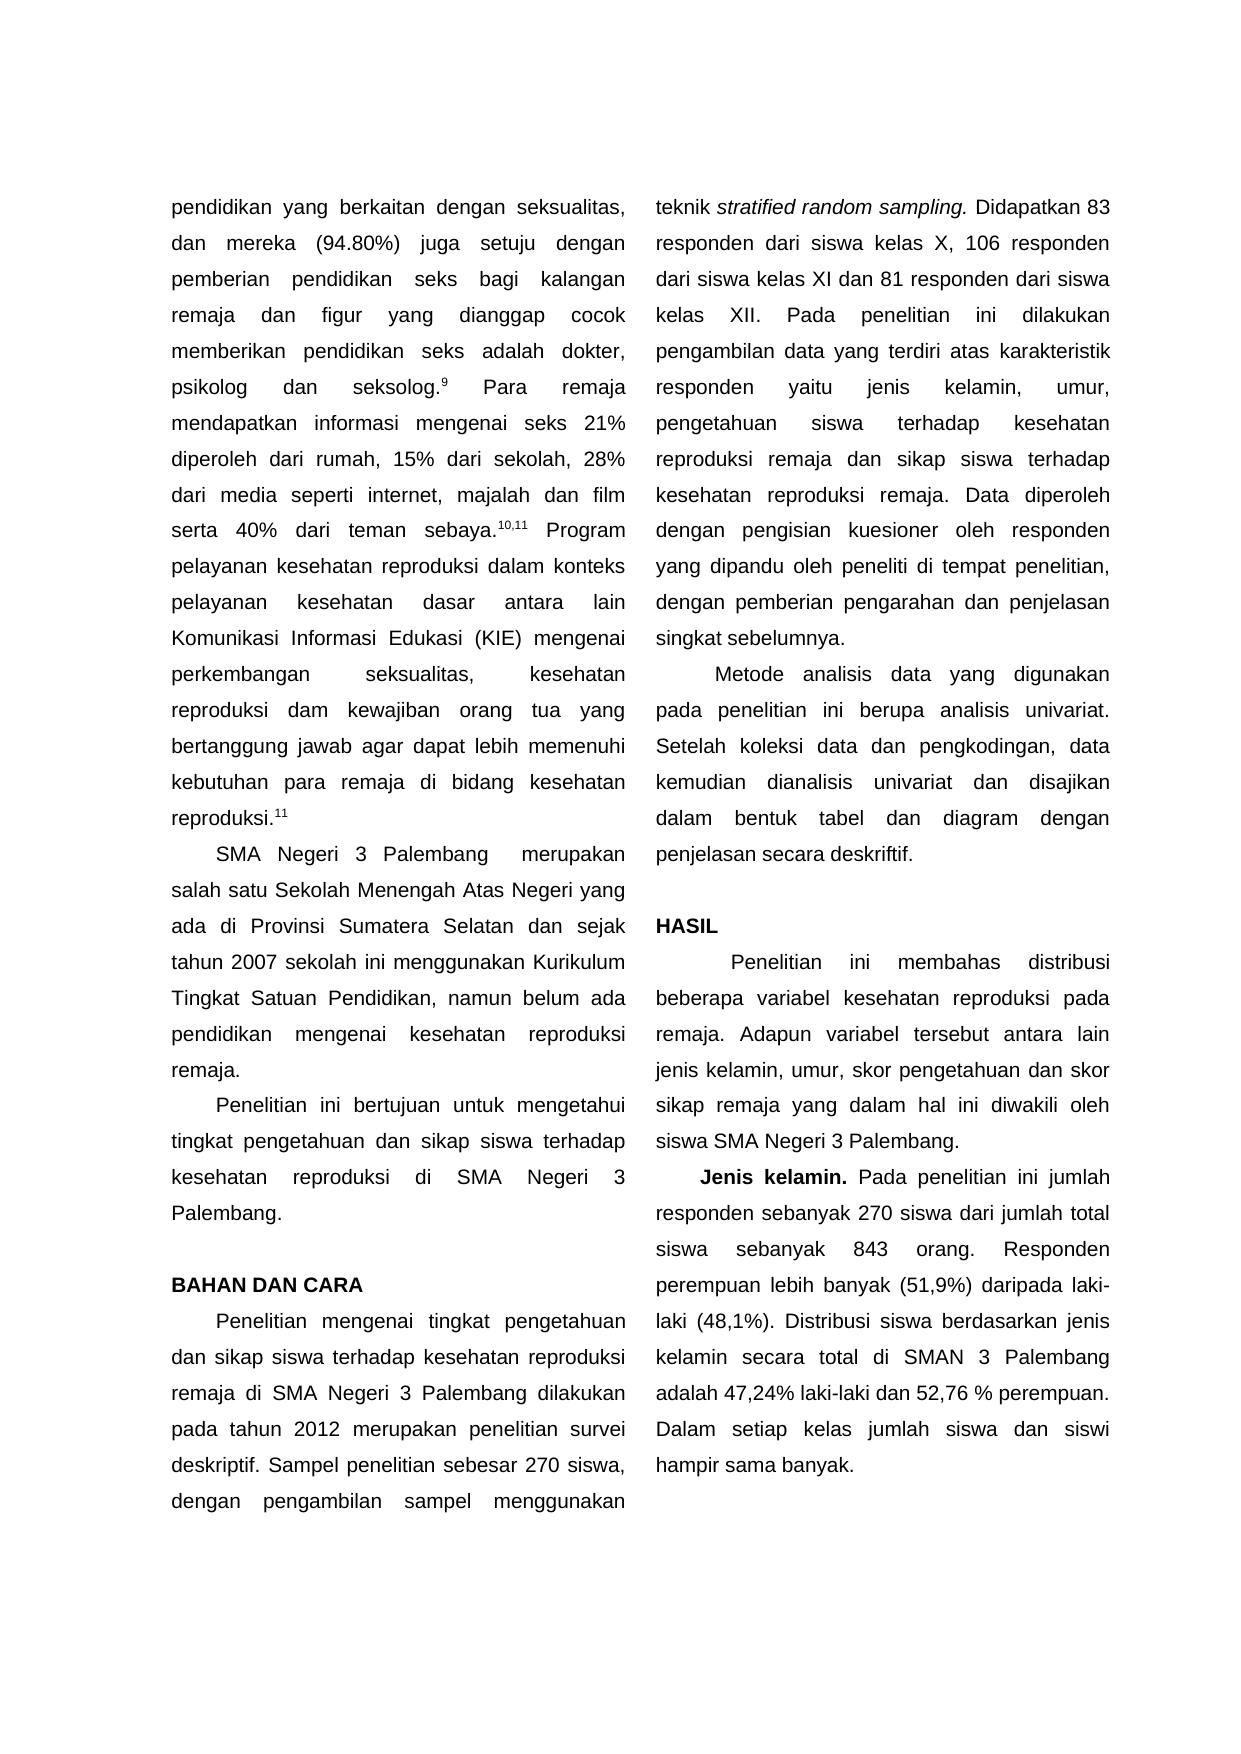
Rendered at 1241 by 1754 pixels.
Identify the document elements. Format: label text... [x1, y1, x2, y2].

text Metode analisis data yang digunakan pada penelitian ini berupa analisis univariat. Setelah koleksi data dan pengkodingan, data kemudian dianalisis univariat dan disajikan dalam bentuk tabel dan diagram dengan penjelasan secara deskriftif. [656, 662, 1110, 866]
text HASIL [656, 914, 1110, 938]
text SMA Negeri 3 Palembang merupakan salah satu Sekolah Menengah Atas Negeri yang ada di Provinsi Sumatera Selatan dan sejak tahun 2007 sekolah ini menggunakan Kurikulum Tingkat Satuan Pendidikan, namun belum ada pendidikan mengenai kesehatan reproduksi remaja. [171, 842, 626, 1081]
text BAHAN DAN CARA [171, 1273, 626, 1297]
text Jenis kelamin. Pada penelitian ini jumlah responden sebanyak 270 siswa dari jumlah total siswa sebanyak 843 orang. Responden perempuan lebih banyak (51,9%) daripada laki-laki (48,1%). Distribusi siswa berdasarkan jenis kelamin secara total di SMAN 3 Palembang adalah 47,24% laki-laki dan 52,76 % perempuan. Dalam setiap kelas jumlah siswa dan siswi hampir sama banyak. [656, 1165, 1110, 1477]
text Penelitian mengenai tingkat pengetahuan dan sikap siswa terhadap kesehatan reproduksi remaja di SMA Negeri 3 Palembang dilakukan pada tahun 2012 merupakan penelitian survei deskriptif. Sampel penelitian sebesar 270 siswa, dengan pengambilan sampel menggunakan teknik stratified random sampling. Didapatkan 83 responden dari siswa kelas X, 106 responden dari siswa kelas XI dan 81 responden dari siswa kelas XII. Pada penelitian ini dilakukan pengambilan data yang terdiri atas karakteristik responden yaitu jenis kelamin, umur, pengetahuan siswa terhadap kesehatan reproduksi remaja dan sikap siswa terhadap kesehatan reproduksi remaja. Data diperoleh dengan pengisian kuesioner oleh responden yang dipandu oleh peneliti di tempat penelitian, dengan pemberian pengarahan dan penjelasan singkat sebelumnya. [171, 1309, 626, 1513]
text Penelitian mengenai tingkat pengetahuan dan sikap siswa terhadap kesehatan reproduksi remaja di SMA Negeri 3 Palembang dilakukan pada tahun 2012 merupakan penelitian survei deskriptif. Sampel penelitian sebesar 270 siswa, dengan pengambilan sampel menggunakan teknik stratified random sampling. Didapatkan 83 responden dari siswa kelas X, 106 responden dari siswa kelas XI dan 81 responden dari siswa kelas XII. Pada penelitian ini dilakukan pengambilan data yang terdiri atas karakteristik responden yaitu jenis kelamin, umur, pengetahuan siswa terhadap kesehatan reproduksi remaja dan sikap siswa terhadap kesehatan reproduksi remaja. Data diperoleh dengan pengisian kuesioner oleh responden yang dipandu oleh peneliti di tempat penelitian, dengan pemberian pengarahan dan penjelasan singkat sebelumnya. [656, 195, 1110, 650]
text Penelitian ini membahas distribusi beberapa variabel kesehatan reproduksi pada remaja. Adapun variabel tersebut antara lain jenis kelamin, umur, skor pengetahuan dan skor sikap remaja yang dalam hal ini diwakili oleh siswa SMA Negeri 3 Palembang. [656, 949, 1110, 1153]
text Penelitian ini bertujuan untuk mengetahui tingkat pengetahuan dan sikap siswa terhadap kesehatan reproduksi di SMA Negeri 3 Palembang. [171, 1093, 626, 1225]
